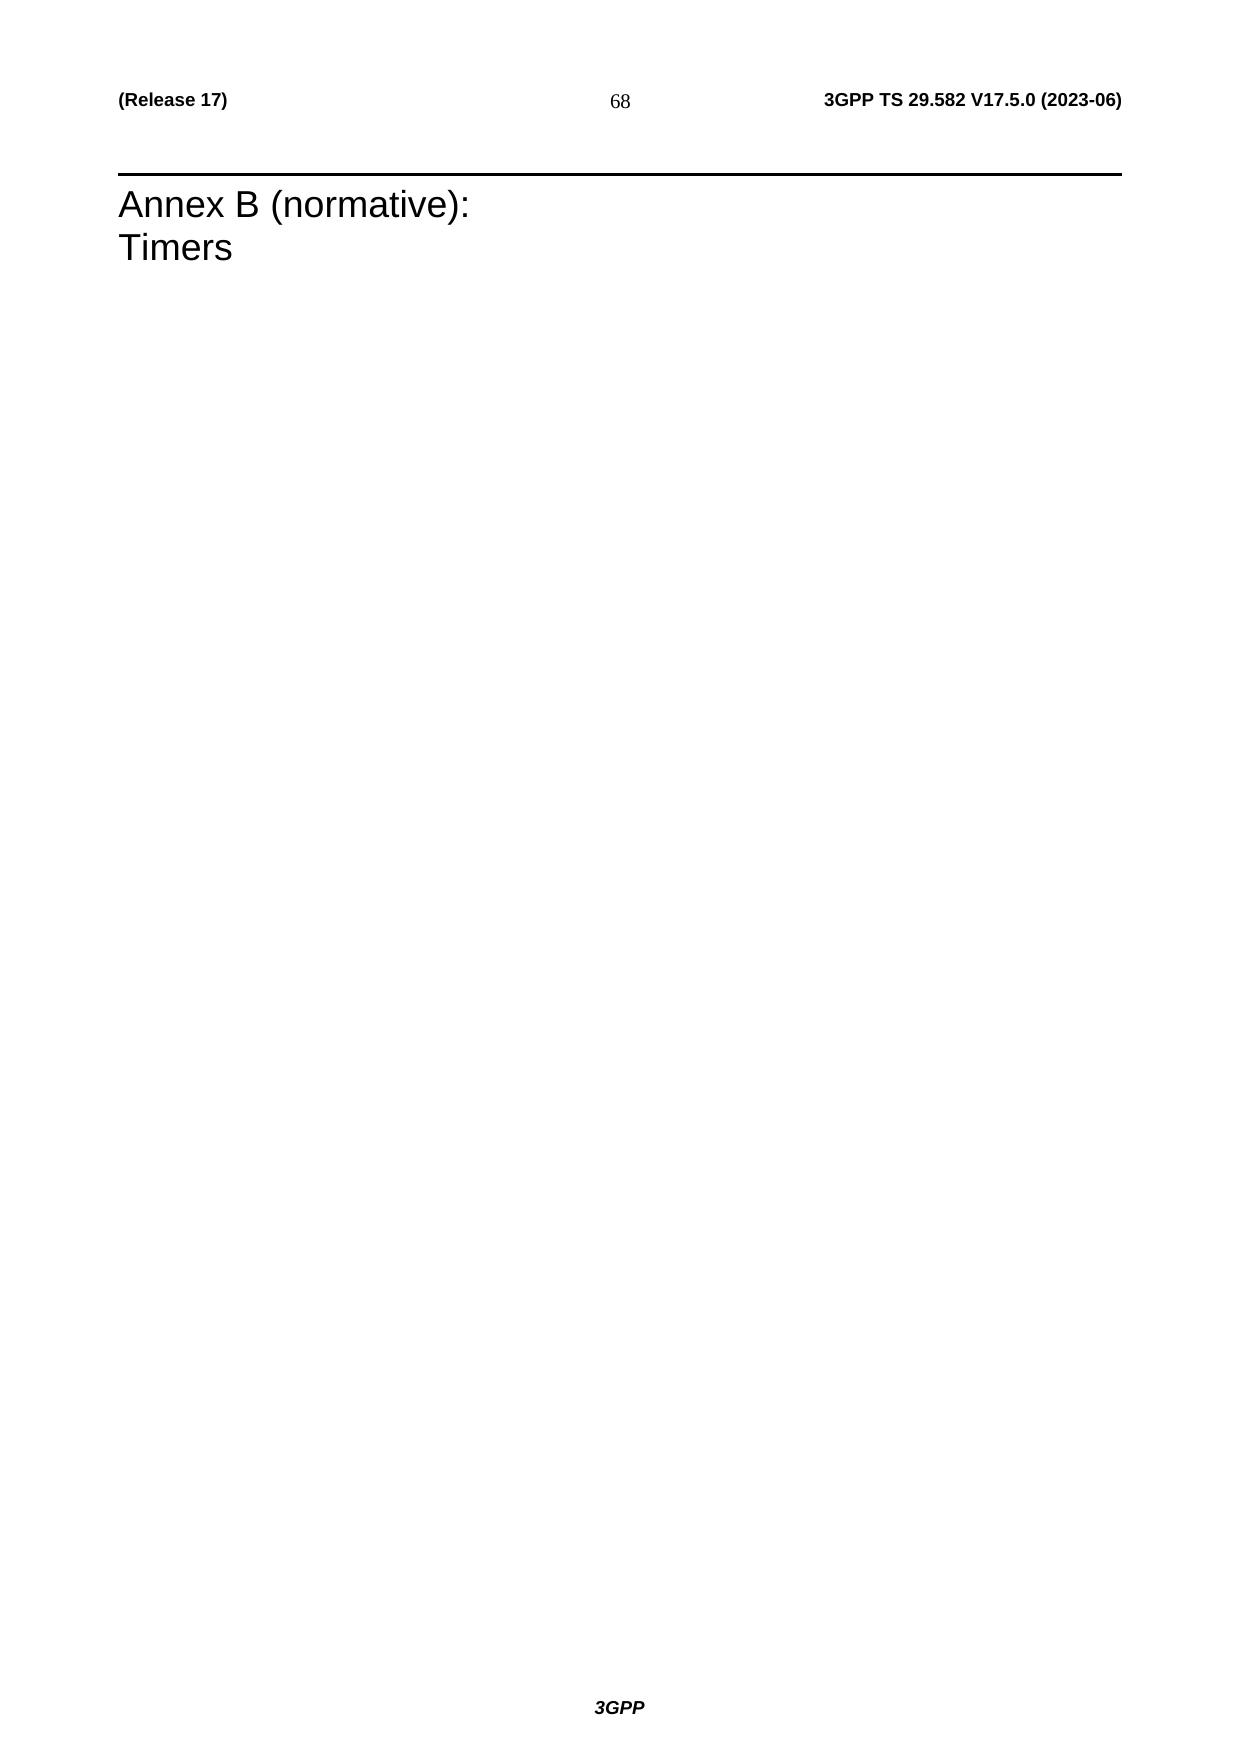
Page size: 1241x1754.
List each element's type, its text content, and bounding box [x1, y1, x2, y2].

subtitle Annex B (normative): Timers [118, 176, 1122, 268]
